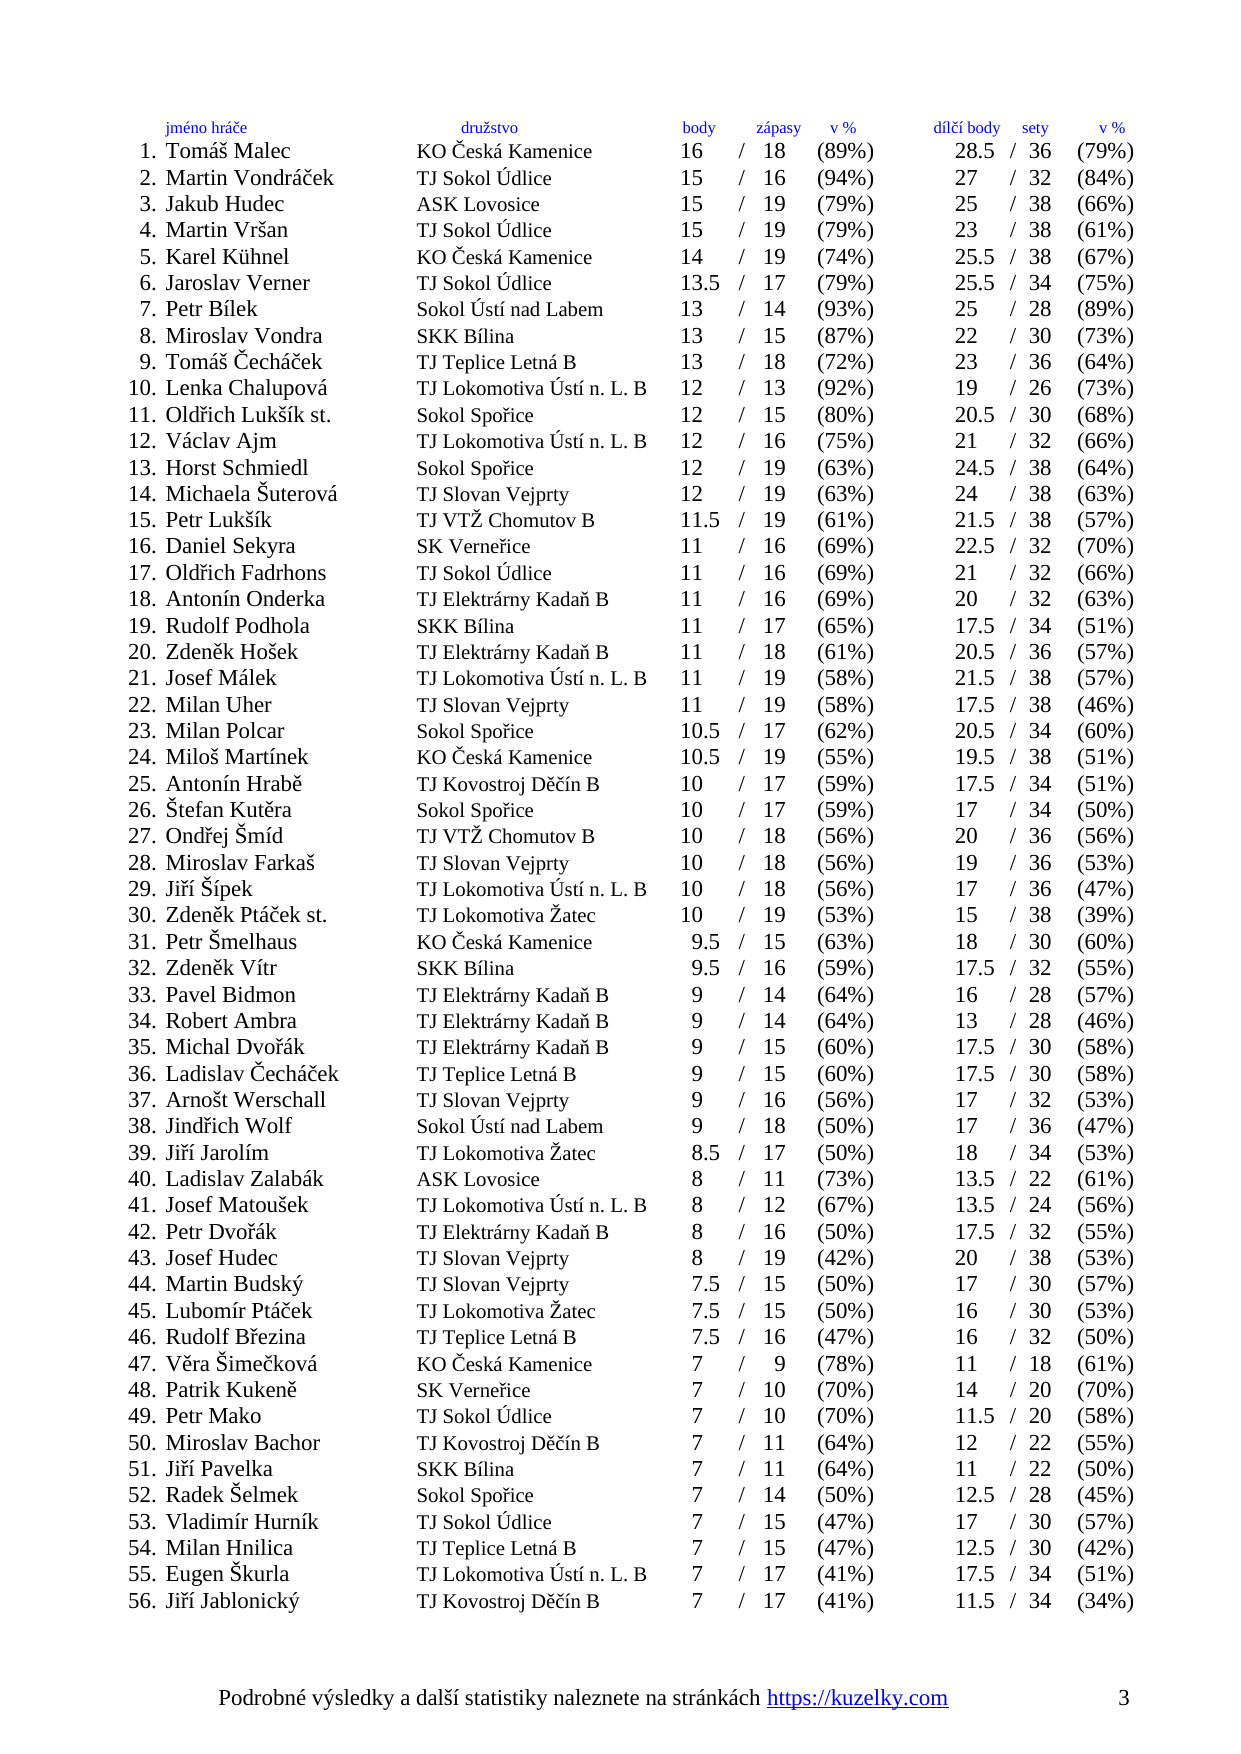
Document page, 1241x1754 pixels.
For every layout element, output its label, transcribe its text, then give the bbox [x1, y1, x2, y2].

text 49. Petr Mako TJ Sokol Údlice 7 / 10 (70%) 11.5 / 20 (58%) [106, 1402, 1134, 1429]
text 36. Ladislav Čecháček TJ Teplice Letná B 9 / 15 (60%) 17.5 / 30 (58%) [106, 1060, 1134, 1086]
text 1. Tomáš Malec KO Česká Kamenice 16 / 18 (89%) 28.5 / 36 (79%) [106, 137, 1134, 164]
text 25. Antonín Hrabě TJ Kovostroj Děčín B 10 / 17 (59%) 17.5 / 34 (51%) [106, 770, 1134, 796]
text 3. Jakub Hudec ASK Lovosice 15 / 19 (79%) 25 / 38 (66%) [106, 190, 1134, 216]
text jméno hráče družstvo body zápasy v % dílčí body sety v % [106, 118, 1134, 137]
text 55. Eugen Škurla TJ Lokomotiva Ústí n. L. B 7 / 17 (41%) 17.5 / 34 (51%) [106, 1560, 1134, 1587]
text 24. Miloš Martínek KO Česká Kamenice 10.5 / 19 (55%) 19.5 / 38 (51%) [106, 743, 1134, 770]
text 14. Michaela Šuterová TJ Slovan Vejprty 12 / 19 (63%) 24 / 38 (63%) [106, 480, 1134, 506]
text 22. Milan Uher TJ Slovan Vejprty 11 / 19 (58%) 17.5 / 38 (46%) [106, 691, 1134, 717]
text 54. Milan Hnilica TJ Teplice Letná B 7 / 15 (47%) 12.5 / 30 (42%) [106, 1534, 1134, 1560]
text 35. Michal Dvořák TJ Elektrárny Kadaň B 9 / 15 (60%) 17.5 / 30 (58%) [106, 1033, 1134, 1060]
text 4. Martin Vršan TJ Sokol Údlice 15 / 19 (79%) 23 / 38 (61%) [106, 216, 1134, 243]
text 52. Radek Šelmek Sokol Spořice 7 / 14 (50%) 12.5 / 28 (45%) [106, 1481, 1134, 1508]
text 37. Arnošt Werschall TJ Slovan Vejprty 9 / 16 (56%) 17 / 32 (53%) [106, 1086, 1134, 1112]
text 26. Štefan Kutěra Sokol Spořice 10 / 17 (59%) 17 / 34 (50%) [106, 796, 1134, 822]
text 7. Petr Bílek Sokol Ústí nad Labem 13 / 14 (93%) 25 / 28 (89%) [106, 295, 1134, 322]
text 11. Oldřich Lukšík st. Sokol Spořice 12 / 15 (80%) 20.5 / 30 (68%) [106, 401, 1134, 427]
text 5. Karel Kühnel KO Česká Kamenice 14 / 19 (74%) 25.5 / 38 (67%) [106, 243, 1134, 269]
text 9. Tomáš Čecháček TJ Teplice Letná B 13 / 18 (72%) 23 / 36 (64%) [106, 348, 1134, 374]
text 46. Rudolf Březina TJ Teplice Letná B 7.5 / 16 (47%) 16 / 32 (50%) [106, 1323, 1134, 1349]
text 38. Jindřich Wolf Sokol Ústí nad Labem 9 / 18 (50%) 17 / 36 (47%) [106, 1112, 1134, 1139]
text 13. Horst Schmiedl Sokol Spořice 12 / 19 (63%) 24.5 / 38 (64%) [106, 453, 1134, 480]
text 15. Petr Lukšík TJ VTŽ Chomutov B 11.5 / 19 (61%) 21.5 / 38 (57%) [106, 506, 1134, 533]
text 44. Martin Budský TJ Slovan Vejprty 7.5 / 15 (50%) 17 / 30 (57%) [106, 1271, 1134, 1297]
text 32. Zdeněk Vítr SKK Bílina 9.5 / 16 (59%) 17.5 / 32 (55%) [106, 954, 1134, 981]
text 50. Miroslav Bachor TJ Kovostroj Děčín B 7 / 11 (64%) 12 / 22 (55%) [106, 1429, 1134, 1455]
text 29. Jiří Šípek TJ Lokomotiva Ústí n. L. B 10 / 18 (56%) 17 / 36 (47%) [106, 875, 1134, 902]
text 45. Lubomír Ptáček TJ Lokomotiva Žatec 7.5 / 15 (50%) 16 / 30 (53%) [106, 1297, 1134, 1323]
text 40. Ladislav Zalabák ASK Lovosice 8 / 11 (73%) 13.5 / 22 (61%) [106, 1165, 1134, 1191]
text 42. Petr Dvořák TJ Elektrárny Kadaň B 8 / 16 (50%) 17.5 / 32 (55%) [106, 1218, 1134, 1244]
text 56. Jiří Jablonický TJ Kovostroj Děčín B 7 / 17 (41%) 11.5 / 34 (34%) [106, 1587, 1134, 1613]
text 30. Zdeněk Ptáček st. TJ Lokomotiva Žatec 10 / 19 (53%) 15 / 38 (39%) [106, 902, 1134, 928]
text 23. Milan Polcar Sokol Spořice 10.5 / 17 (62%) 20.5 / 34 (60%) [106, 717, 1134, 743]
text 39. Jiří Jarolím TJ Lokomotiva Žatec 8.5 / 17 (50%) 18 / 34 (53%) [106, 1139, 1134, 1165]
text 2. Martin Vondráček TJ Sokol Údlice 15 / 16 (94%) 27 / 32 (84%) [106, 164, 1134, 190]
text 27. Ondřej Šmíd TJ VTŽ Chomutov B 10 / 18 (56%) 20 / 36 (56%) [106, 822, 1134, 849]
text 31. Petr Šmelhaus KO Česká Kamenice 9.5 / 15 (63%) 18 / 30 (60%) [106, 928, 1134, 954]
text 53. Vladimír Hurník TJ Sokol Údlice 7 / 15 (47%) 17 / 30 (57%) [106, 1508, 1134, 1534]
text 10. Lenka Chalupová TJ Lokomotiva Ústí n. L. B 12 / 13 (92%) 19 / 26 (73%) [106, 374, 1134, 401]
text 34. Robert Ambra TJ Elektrárny Kadaň B 9 / 14 (64%) 13 / 28 (46%) [106, 1007, 1134, 1033]
text 8. Miroslav Vondra SKK Bílina 13 / 15 (87%) 22 / 30 (73%) [106, 322, 1134, 348]
text 28. Miroslav Farkaš TJ Slovan Vejprty 10 / 18 (56%) 19 / 36 (53%) [106, 849, 1134, 875]
text 19. Rudolf Podhola SKK Bílina 11 / 17 (65%) 17.5 / 34 (51%) [106, 612, 1134, 638]
text 48. Patrik Kukeně SK Verneřice 7 / 10 (70%) 14 / 20 (70%) [106, 1376, 1134, 1402]
text 41. Josef Matoušek TJ Lokomotiva Ústí n. L. B 8 / 12 (67%) 13.5 / 24 (56%) [106, 1191, 1134, 1218]
text 47. Věra Šimečková KO Česká Kamenice 7 / 9 (78%) 11 / 18 (61%) [106, 1349, 1134, 1376]
text 6. Jaroslav Verner TJ Sokol Údlice 13.5 / 17 (79%) 25.5 / 34 (75%) [106, 269, 1134, 295]
text 12. Václav Ajm TJ Lokomotiva Ústí n. L. B 12 / 16 (75%) 21 / 32 (66%) [106, 427, 1134, 453]
text 16. Daniel Sekyra SK Verneřice 11 / 16 (69%) 22.5 / 32 (70%) [106, 533, 1134, 559]
text 20. Zdeněk Hošek TJ Elektrárny Kadaň B 11 / 18 (61%) 20.5 / 36 (57%) [106, 638, 1134, 664]
text 18. Antonín Onderka TJ Elektrárny Kadaň B 11 / 16 (69%) 20 / 32 (63%) [106, 585, 1134, 612]
text 51. Jiří Pavelka SKK Bílina 7 / 11 (64%) 11 / 22 (50%) [106, 1455, 1134, 1481]
text 21. Josef Málek TJ Lokomotiva Ústí n. L. B 11 / 19 (58%) 21.5 / 38 (57%) [106, 664, 1134, 691]
text 43. Josef Hudec TJ Slovan Vejprty 8 / 19 (42%) 20 / 38 (53%) [106, 1244, 1134, 1271]
text 33. Pavel Bidmon TJ Elektrárny Kadaň B 9 / 14 (64%) 16 / 28 (57%) [106, 981, 1134, 1007]
text 17. Oldřich Fadrhons TJ Sokol Údlice 11 / 16 (69%) 21 / 32 (66%) [106, 559, 1134, 585]
